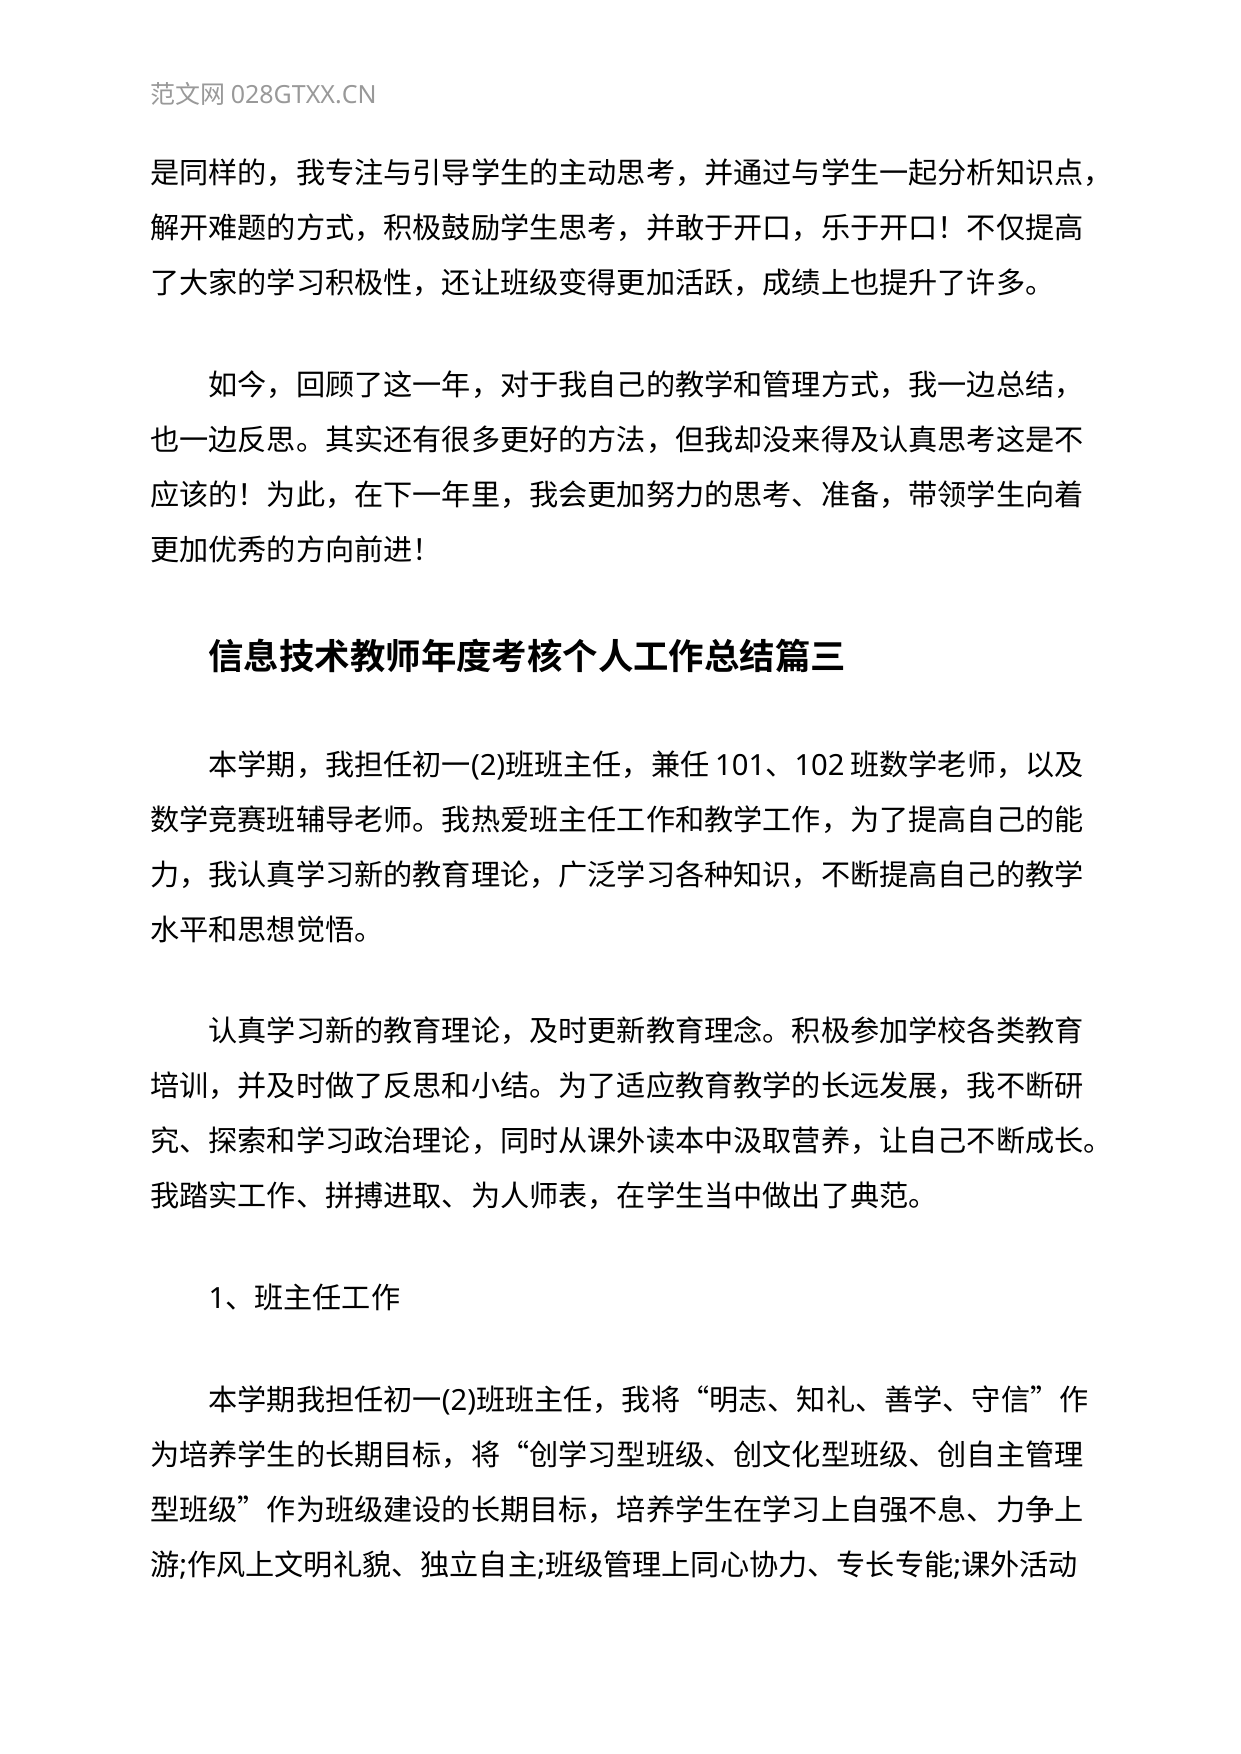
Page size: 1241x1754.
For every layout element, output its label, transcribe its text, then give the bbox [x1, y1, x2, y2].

text 信息技术教师年度考核个人工作总结篇三 [150, 628, 1090, 679]
text 本学期，我担任初一(2)班班主任，兼任101、102班数学老师，以及数学竞赛班辅导老师。我热爱班主任工作和教学工作，为了提高自己的能力，我认真学习新的教育理论，广泛学习各种知识，不断提高自己的教学水平和思想觉悟。 [150, 741, 1090, 948]
text 认真学习新的教育理论，及时更新教育理念。积极参加学校各类教育培训，并及时做了反思和小结。为了适应教育教学的长远发展，我不断研究、探索和学习政治理论，同时从课外读本中汲取营养，让自己不断成长。我踏实工作、拼搏进取、为人师表，在学生当中做出了典范。 [150, 1008, 1090, 1215]
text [150, 150, 1090, 302]
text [150, 1376, 1090, 1584]
text 1、班主任工作 [150, 1274, 1090, 1317]
text 如今，回顾了这一年，对于我自己的教学和管理方式，我一边总结，也一边反思。其实还有很多更好的方法，但我却没来得及认真思考这是不应该的！为此，在下一年里，我会更加努力的思考、准备，带领学生向着更加优秀的方向前进！ [150, 362, 1090, 568]
